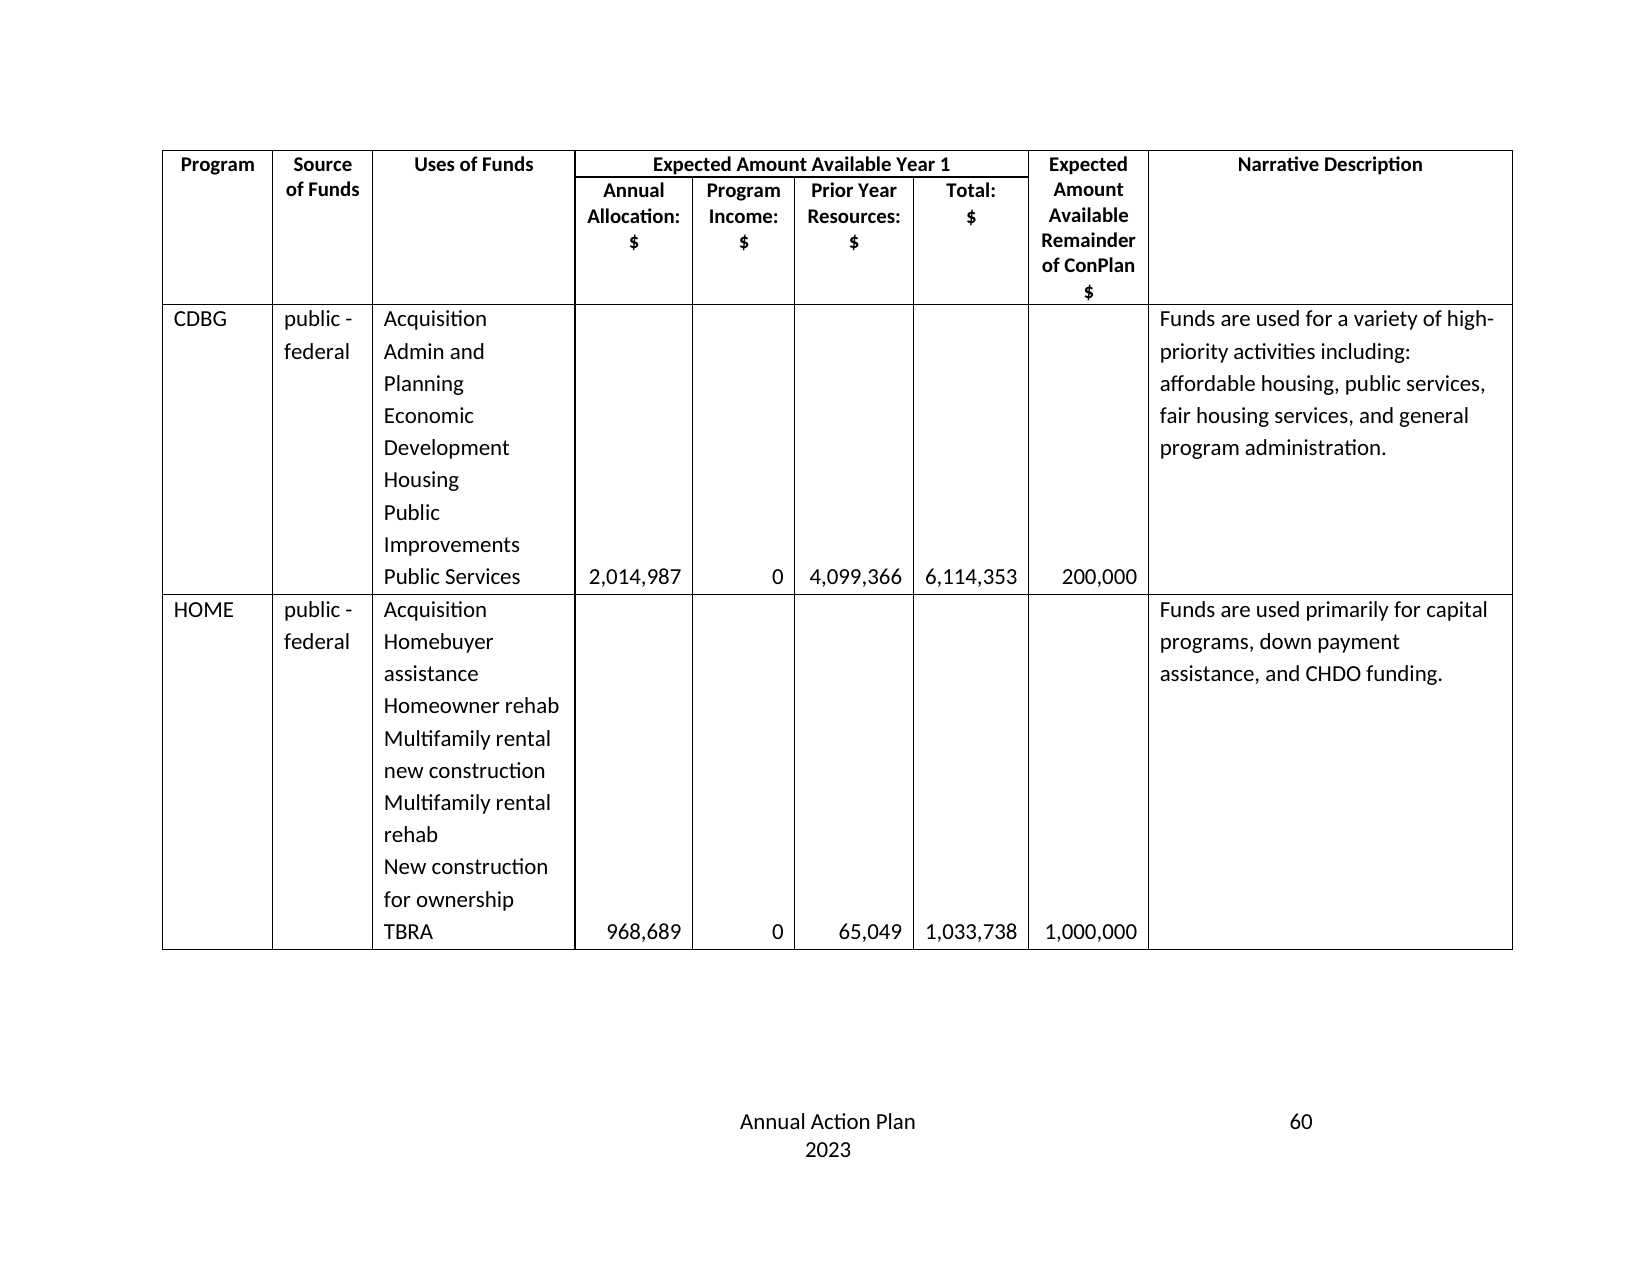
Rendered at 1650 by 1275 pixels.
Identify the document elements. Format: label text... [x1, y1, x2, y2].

table_cell 1,000,000 [1029, 595, 1148, 949]
table_header Uses of Funds [373, 151, 574, 303]
table_header Expected Amount Available Remainder of ConPlan $ [1029, 151, 1148, 303]
table_cell 4,099,366 [795, 305, 913, 594]
table_cell 0 [693, 595, 794, 949]
table_header Source of Funds [273, 151, 372, 303]
table_cell 968,689 [576, 595, 692, 949]
table_cell HOME [163, 595, 272, 949]
table_cell 6,114,353 [914, 305, 1028, 594]
table_cell public - federal [273, 595, 372, 949]
table_cell Program Income: $ [693, 178, 794, 303]
table_header Expected Amount Available Year 1 [576, 151, 1028, 176]
table_cell Funds are used for a variety of high-priority activities including: affordable housing, public services, fair housing services, and general program administration. [1149, 305, 1512, 594]
table_cell Acquisition Admin and Planning Economic Development Housing Public Improvements Public Services [373, 305, 574, 594]
table_cell Prior Year Resources: $ [795, 178, 913, 303]
table_cell Funds are used primarily for capital programs, down payment assistance, and CHDO funding. [1149, 595, 1512, 949]
table_cell 1,033,738 [914, 595, 1028, 949]
table_cell 0 [693, 305, 794, 594]
table_cell Annual Allocation: $ [576, 178, 692, 303]
table_header Program [163, 151, 272, 303]
table_cell Acquisition Homebuyer assistance Homeowner rehab Multifamily rental new construction Multifamily rental rehab New construction for ownership TBRA [373, 595, 574, 949]
table_header Narrative Description [1149, 151, 1512, 303]
table_cell CDBG [163, 305, 272, 594]
table_cell 2,014,987 [576, 305, 692, 594]
table_cell 200,000 [1029, 305, 1148, 594]
table_cell public - federal [273, 305, 372, 594]
table_cell Total: $ [914, 178, 1028, 303]
table_cell 65,049 [795, 595, 913, 949]
